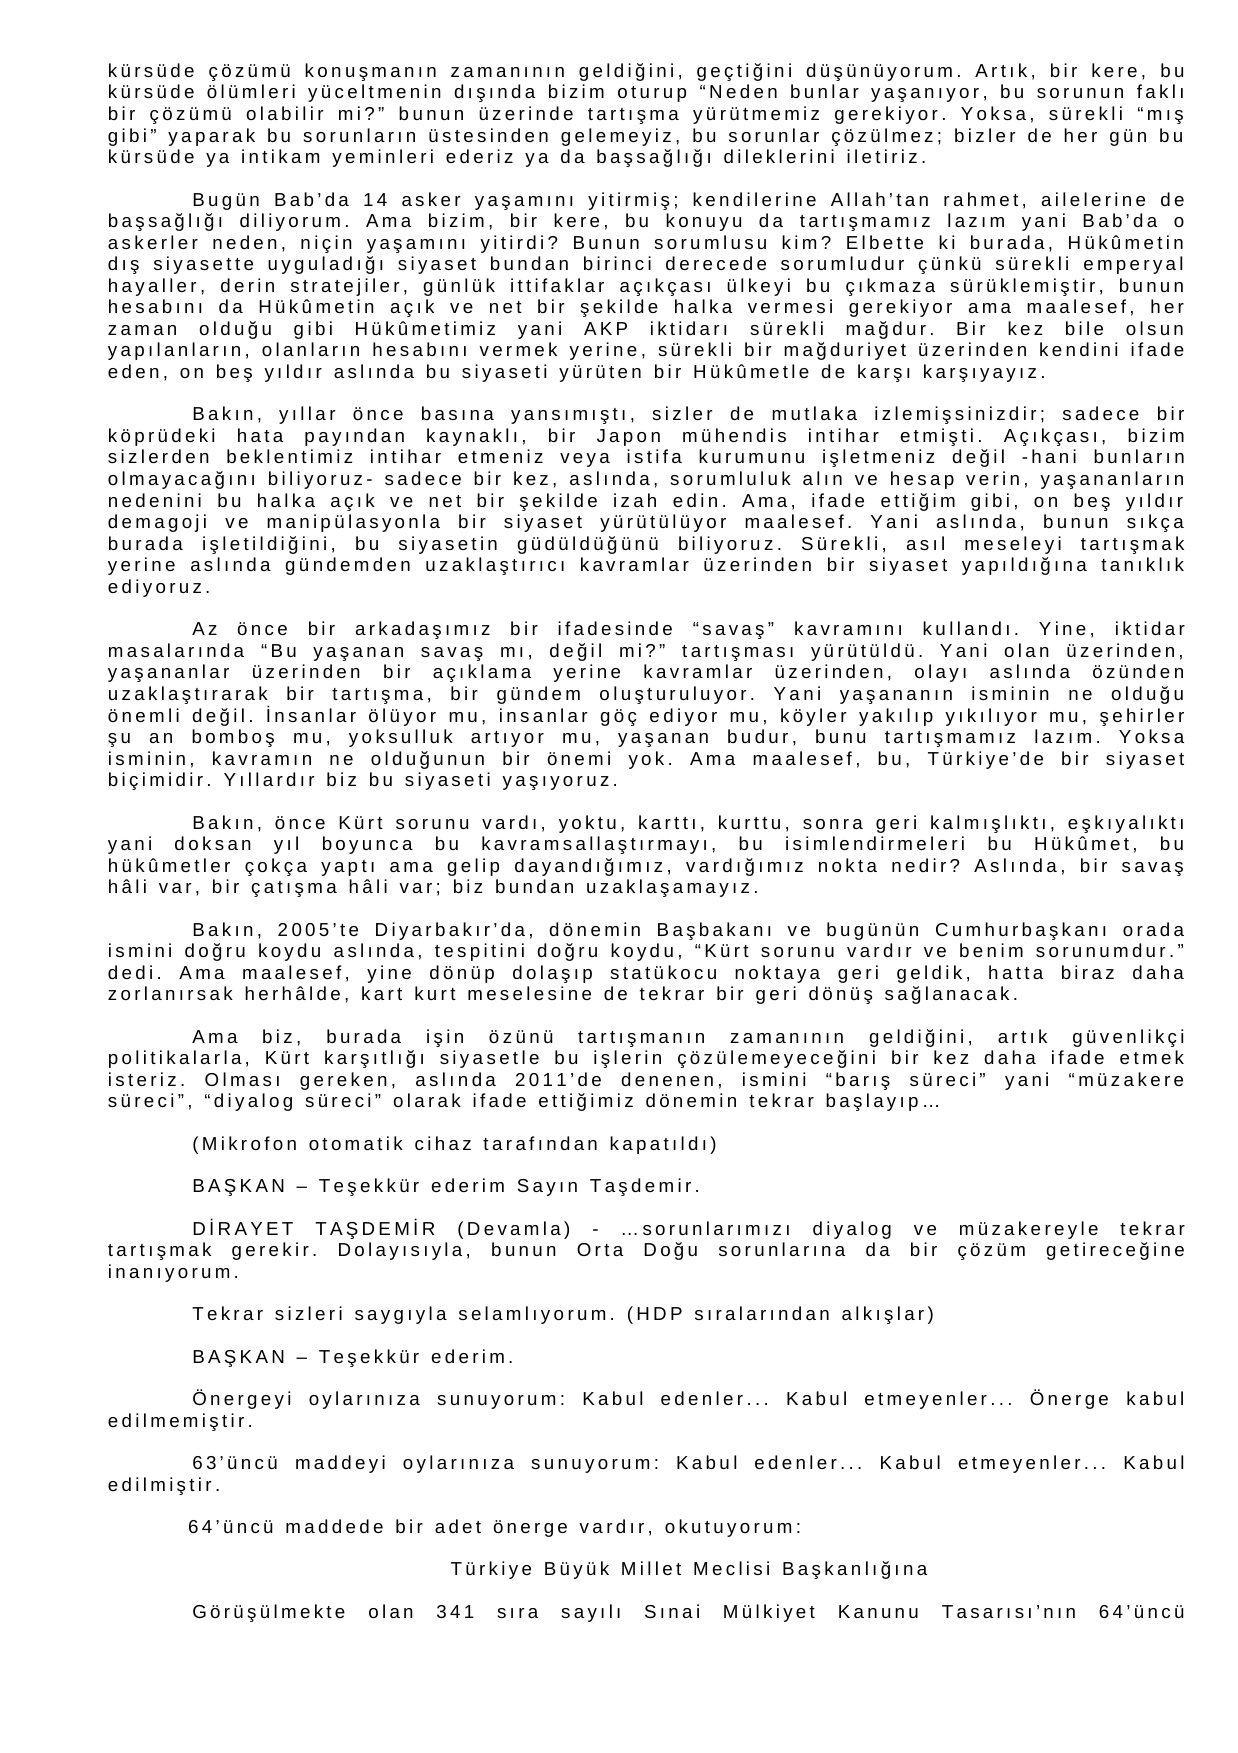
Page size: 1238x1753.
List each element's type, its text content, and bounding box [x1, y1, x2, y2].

text Türkiye Büyük Millet Meclisi Başkanlığına [108, 1558, 1186, 1580]
text 63’üncü maddeyi oylarınıza sunuyorum: Kabul edenler... Kabul etmeyenler... Kabul edilmiştir. [108, 1452, 1186, 1495]
text Ama biz, burada işin özünü tartışmanın zamanının geldiğini, artık güvenlikçi politikalarla, Kürt karşıtlığı siyasetle bu işlerin çözülemeyeceğini bir kez daha ifade etmek isteriz. Olması gereken, aslında 2011’de denenen, ismini “barış süreci” yani “müzakere süreci”, “diyalog süreci” olarak ifade ettiğimiz dönemin tekrar başlayıp… [108, 1026, 1186, 1112]
text DİRAYET TAŞDEMİR (Devamla) - …sorunlarımızı diyalog ve müzakereyle tekrar tartışmak gerekir. Dolayısıyla, bunun Orta Doğu sorunlarına da bir çözüm getireceğine inanıyorum. [108, 1217, 1186, 1282]
text (Mikrofon otomatik cihaz tarafından kapatıldı) [108, 1133, 1186, 1154]
text Bakın, 2005’te Diyarbakır’da, dönemin Başbakanı ve bugünün Cumhurbaşkanı orada ismini doğru koydu aslında, tespitini doğru koydu, “Kürt sorunu vardır ve benim sorunumdur.” dedi. Ama maalesef, yine dönüp dolaşıp statükocu noktaya geri geldik, hatta biraz daha zorlanırsak herhâlde, kart kurt meselesine de tekrar bir geri dönüş sağlanacak. [108, 918, 1186, 1005]
text Bugün Bab’da 14 asker yaşamını yitirmiş; kendilerine Allah’tan rahmet, ailelerine de başsağlığı diliyorum. Ama bizim, bir kere, bu konuyu da tartışmamız lazım yani Bab’da o askerler neden, niçin yaşamını yitirdi? Bunun sorumlusu kim? Elbette ki burada, Hükûmetin dış siyasette uyguladığı siyaset bundan birinci derecede sorumludur çünkü sürekli emperyal hayaller, derin stratejiler, günlük ittifaklar açıkçası ülkeyi bu çıkmaza sürüklemiştir, bunun hesabını da Hükûmetin açık ve net bir şekilde halka vermesi gerekiyor ama maalesef, her zaman olduğu gibi Hükûmetimiz yani AKP iktidarı sürekli mağdur. Bir kez bile olsun yapılanların, olanların hesabını vermek yerine, sürekli bir mağduriyet üzerinden kendini ifade eden, on beş yıldır aslında bu siyaseti yürüten bir Hükûmetle de karşı karşıyayız. [108, 188, 1186, 382]
text Tekrar sizleri saygıyla selamlıyorum. (HDP sıralarından alkışlar) [108, 1303, 1186, 1324]
text BAŞKAN – Teşekkür ederim. [108, 1345, 1186, 1367]
text 64’üncü maddede bir adet önerge vardır, okutuyorum: [103, 1516, 1186, 1537]
text BAŞKAN – Teşekkür ederim Sayın Taşdemir. [108, 1175, 1186, 1197]
text Bakın, önce Kürt sorunu vardı, yoktu, karttı, kurttu, sonra geri kalmışlıktı, eşkıyalıktı yani doksan yıl boyunca bu kavramsallaştırmayı, bu isimlendirmeleri bu Hükûmet, bu hükûmetler çokça yaptı ama gelip dayandığımız, vardığımız nokta nedir? Aslında, bir savaş hâli var, bir çatışma hâli var; biz bundan uzaklaşamayız. [108, 811, 1186, 898]
text Önergeyi oylarınıza sunuyorum: Kabul edenler... Kabul etmeyenler... Önerge kabul edilmemiştir. [108, 1388, 1186, 1431]
text Bakın, yıllar önce basına yansımıştı, sizler de mutlaka izlemişsinizdir; sadece bir köprüdeki hata payından kaynaklı, bir Japon mühendis intihar etmişti. Açıkçası, bizim sizlerden beklentimiz intihar etmeniz veya istifa kurumunu işletmeniz değil -hani bunların olmayacağını biliyoruz- sadece bir kez, aslında, sorumluluk alın ve hesap verin, yaşananların nedenini bu halka açık ve net bir şekilde izah edin. Ama, ifade ettiğim gibi, on beş yıldır demagoji ve manipülasyonla bir siyaset yürütülüyor maalesef. Yani aslında, bunun sıkça burada işletildiğini, bu siyasetin güdüldüğünü biliyoruz. Sürekli, asıl meseleyi tartışmak yerine aslında gündemden uzaklaştırıcı kavramlar üzerinden bir siyaset yapıldığına tanıklık ediyoruz. [108, 403, 1186, 597]
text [108, 60, 1186, 167]
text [108, 1601, 1186, 1622]
text Az önce bir arkadaşımız bir ifadesinde “savaş” kavramını kullandı. Yine, iktidar masalarında “Bu yaşanan savaş mı, değil mi?” tartışması yürütüldü. Yani olan üzerinden, yaşananlar üzerinden bir açıklama yerine kavramlar üzerinden, olayı aslında özünden uzaklaştırarak bir tartışma, bir gündem oluşturuluyor. Yani yaşananın isminin ne olduğu önemli değil. İnsanlar ölüyor mu, insanlar göç ediyor mu, köyler yakılıp yıkılıyor mu, şehirler şu an bomboş mu, yoksulluk artıyor mu, yaşanan budur, bunu tartışmamız lazım. Yoksa isminin, kavramın ne olduğunun bir önemi yok. Ama maalesef, bu, Türkiye’de bir siyaset biçimidir. Yıllardır biz bu siyaseti yaşıyoruz. [108, 618, 1186, 791]
